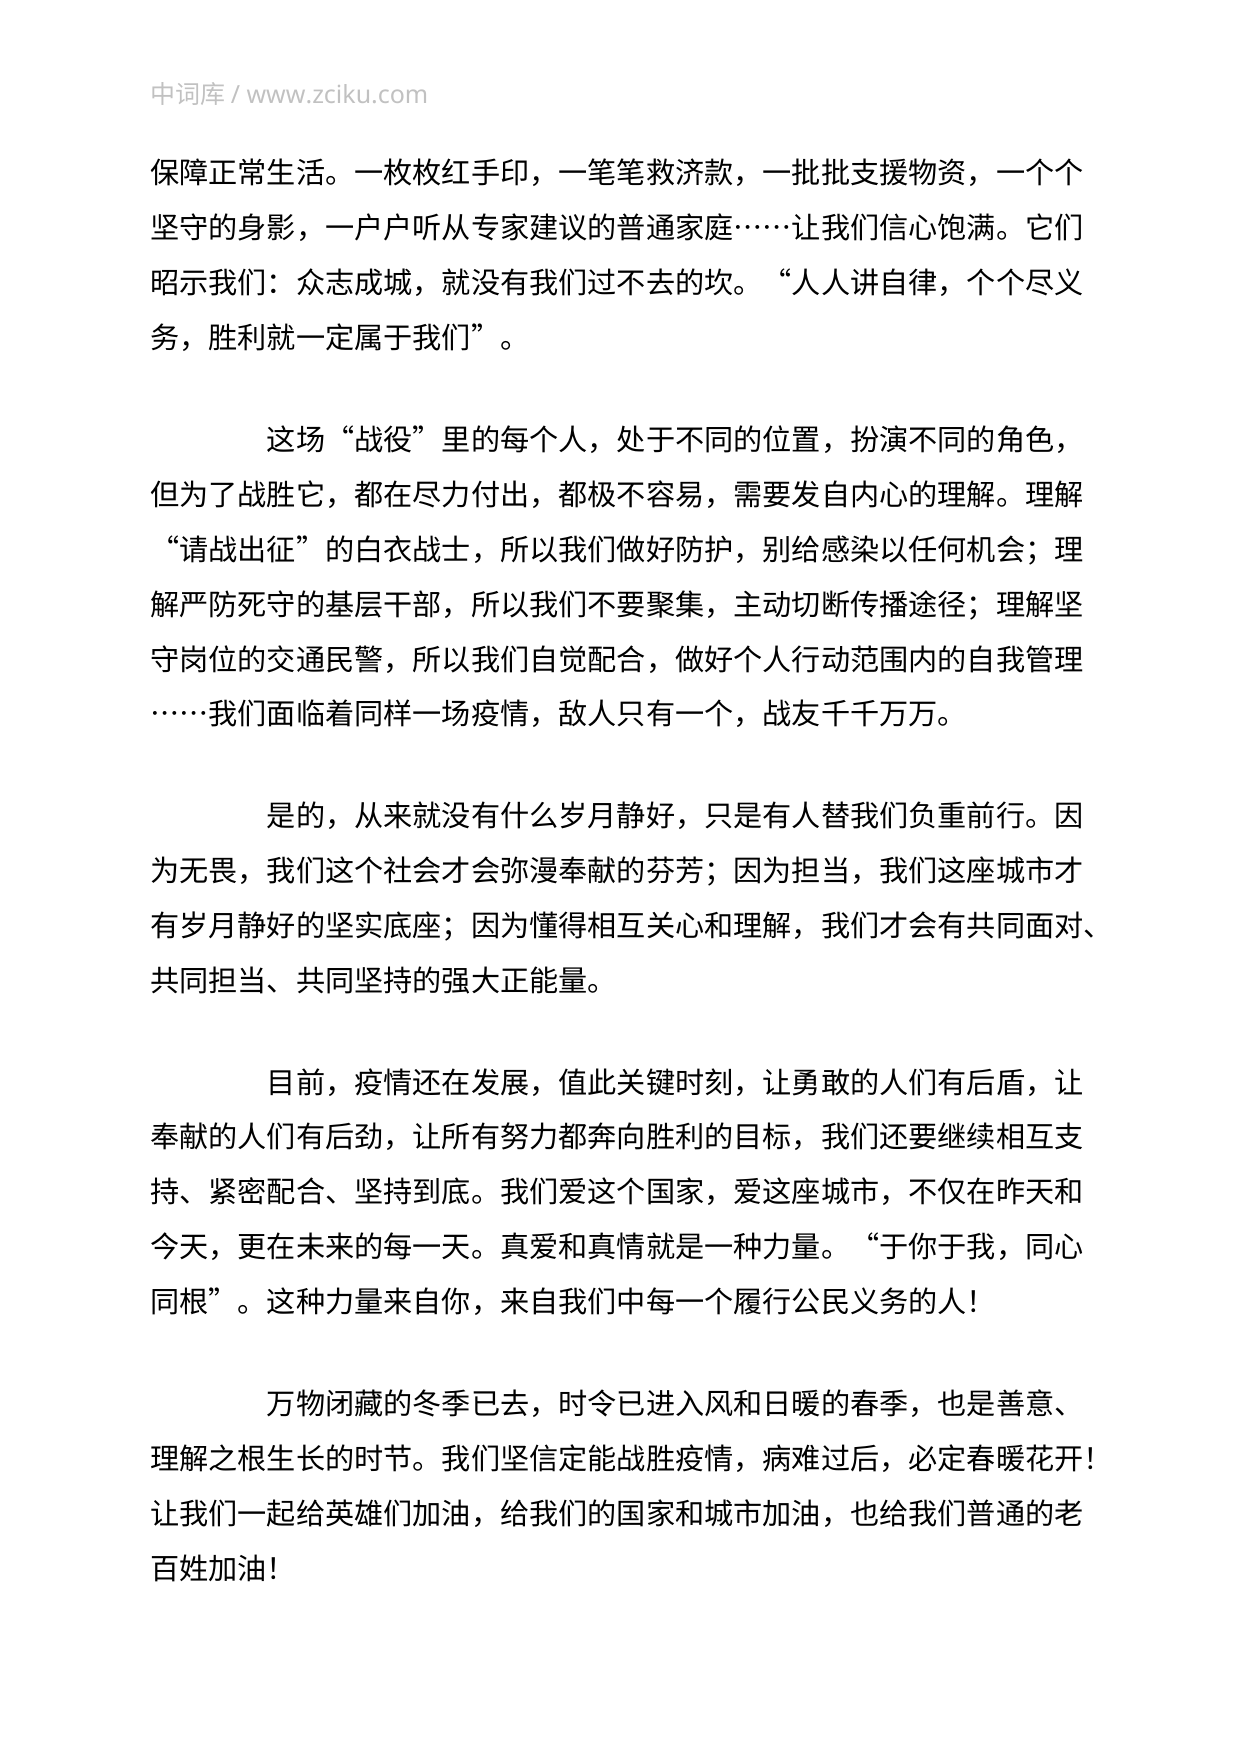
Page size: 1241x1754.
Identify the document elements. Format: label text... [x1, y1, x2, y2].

text 万物闭藏的冬季已去，时令已进入风和日暖的春季，也是善意、理解之根生长的时节。我们坚信定能战胜疫情，病难过后，必定春暖花开！让我们一起给英雄们加油，给我们的国家和城市加油，也给我们普通的老百姓加油！ [150, 1381, 1090, 1587]
text 目前，疫情还在发展，值此关键时刻，让勇敢的人们有后盾，让奉献的人们有后劲，让所有努力都奔向胜利的目标，我们还要继续相互支持、紧密配合、坚持到底。我们爱这个国家，爱这座城市，不仅在昨天和今天，更在未来的每一天。真爱和真情就是一种力量。“于你于我，同心同根”。这种力量来自你，来自我们中每一个履行公民义务的人！ [150, 1059, 1090, 1321]
text 这场“战役”里的每个人，处于不同的位置，扮演不同的角色，但为了战胜它，都在尽力付出，都极不容易，需要发自内心的理解。理解“请战出征”的白衣战士，所以我们做好防护，别给感染以任何机会；理解严防死守的基层干部，所以我们不要聚集，主动切断传播途径；理解坚守岗位的交通民警，所以我们自觉配合，做好个人行动范围内的自我管理……我们面临着同样一场疫情，敌人只有一个，战友千千万万。 [150, 416, 1090, 733]
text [150, 150, 1090, 357]
text 是的，从来就没有什么岁月静好，只是有人替我们负重前行。因为无畏，我们这个社会才会弥漫奉献的芬芳；因为担当，我们这座城市才有岁月静好的坚实底座；因为懂得相互关心和理解，我们才会有共同面对、共同担当、共同坚持的强大正能量。 [150, 793, 1090, 1000]
